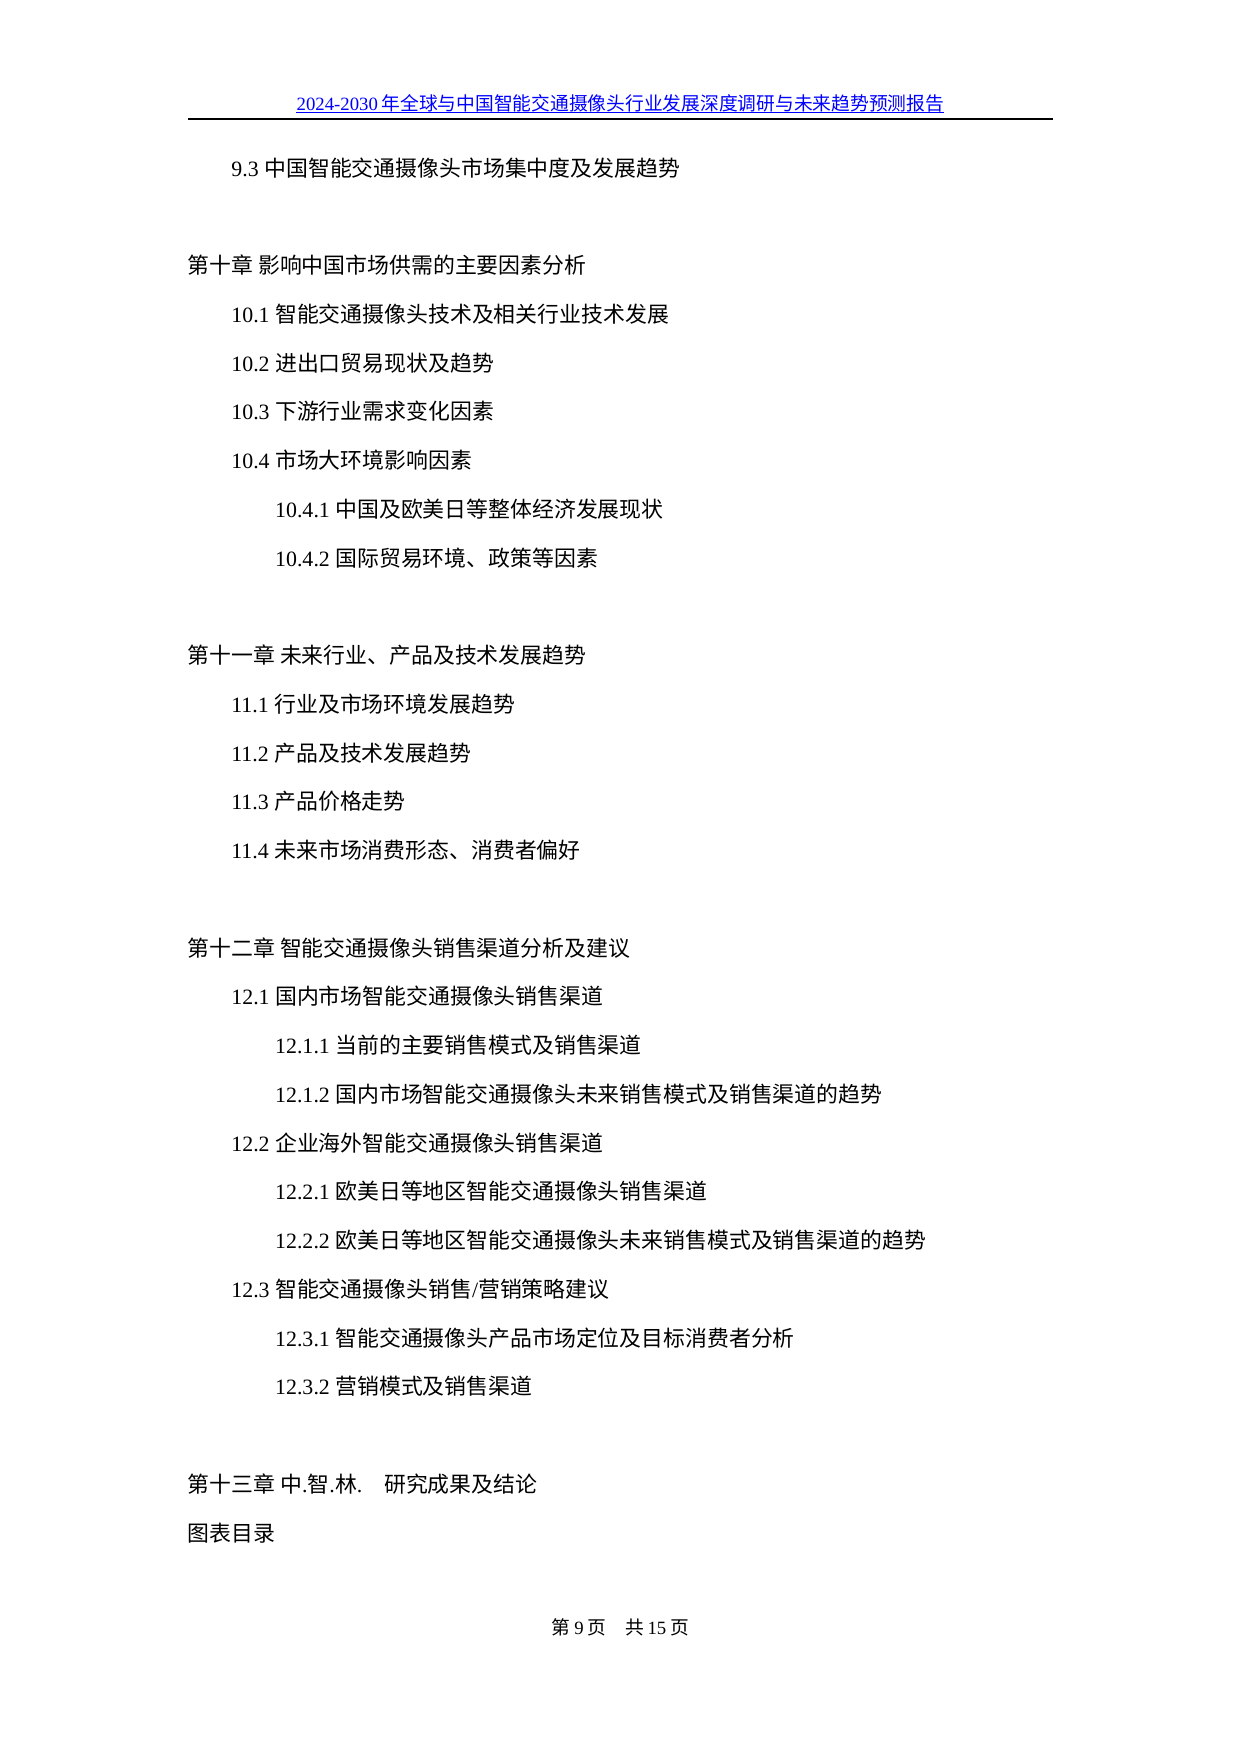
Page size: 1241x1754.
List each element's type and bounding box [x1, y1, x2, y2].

text [187, 150, 1053, 1548]
